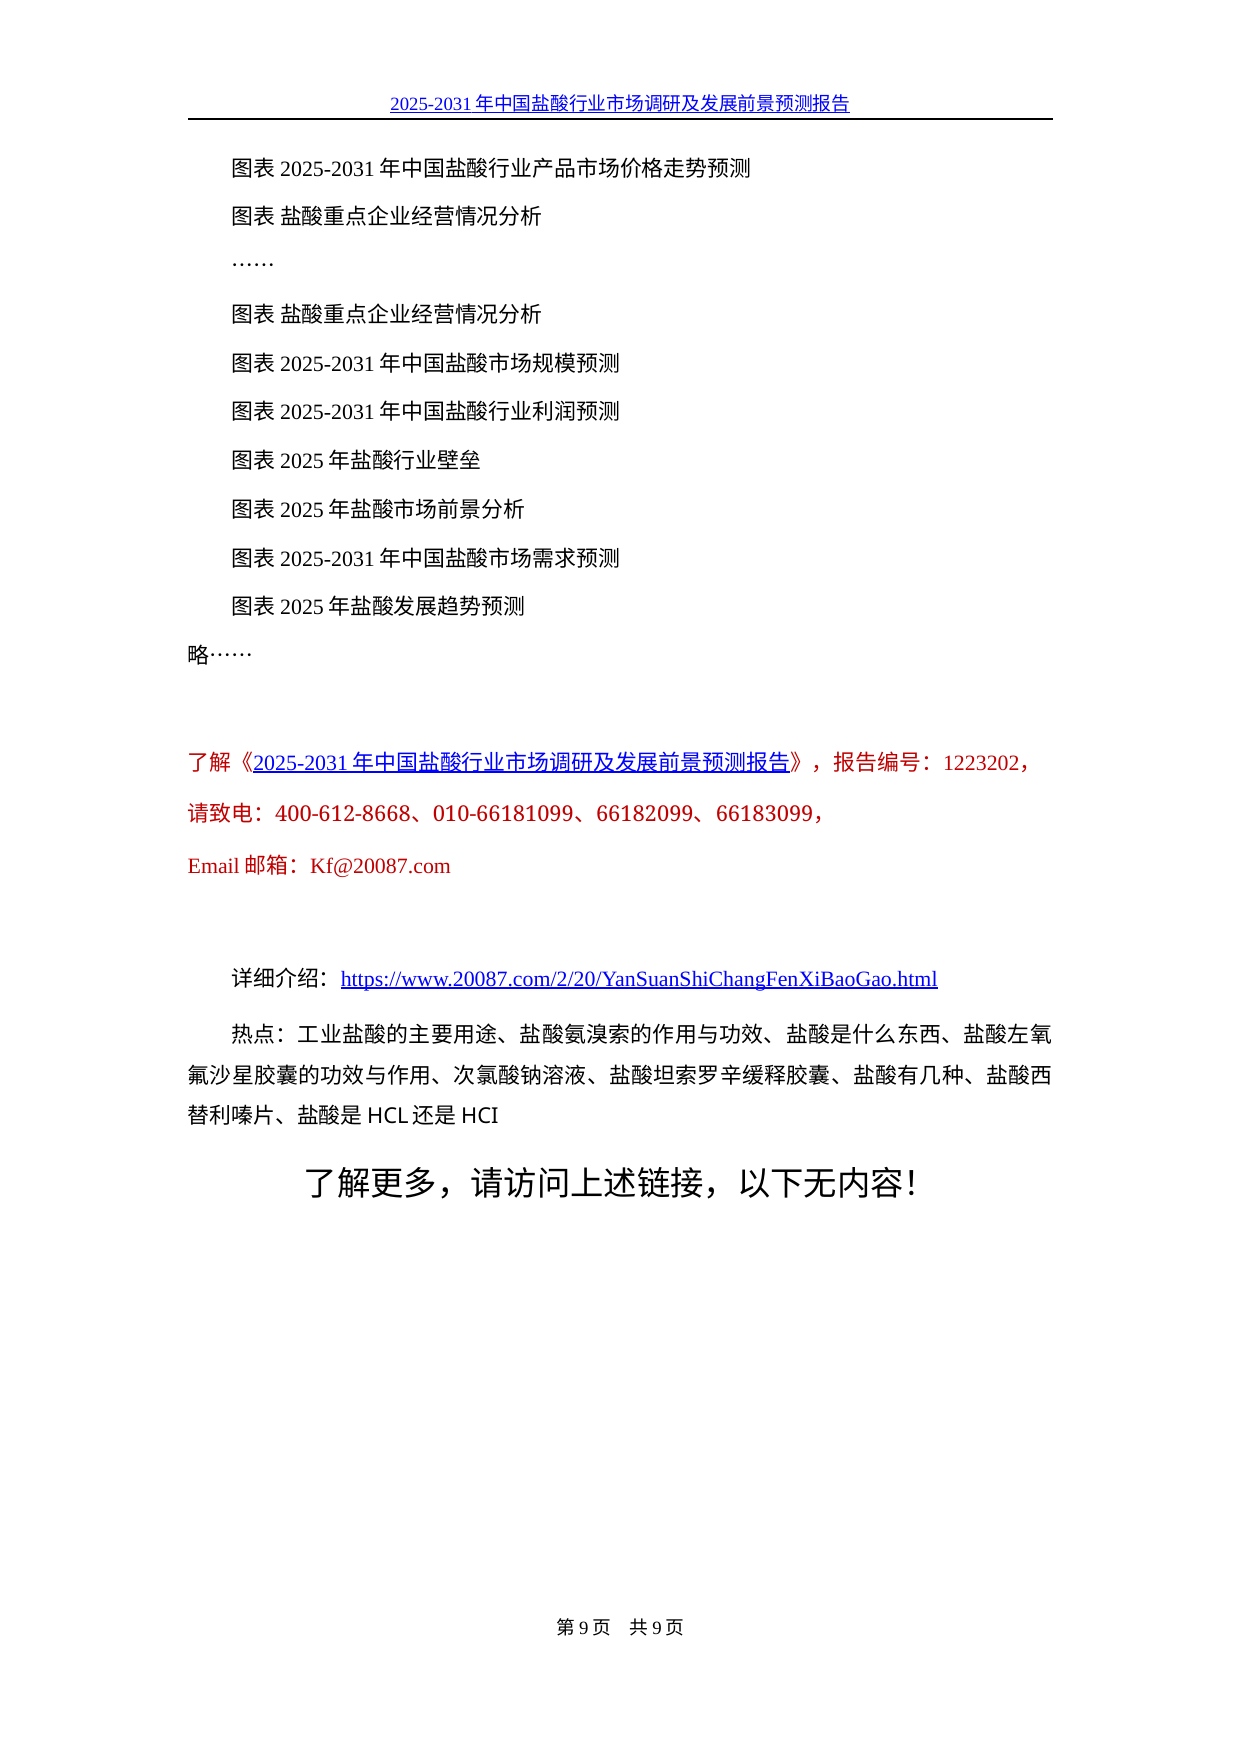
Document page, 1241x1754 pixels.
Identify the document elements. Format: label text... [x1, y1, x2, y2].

text Email邮箱：Kf@20087.com [187, 847, 1053, 880]
text 热点：工业盐酸的主要用途、盐酸氨溴索的作用与功效、盐酸是什么东西、盐酸左氧氟沙星胶囊的功效与作用、次氯酸钠溶液、盐酸坦索罗辛缓释胶囊、盐酸有几种、盐酸西替利嗪片、盐酸是HCL还是HCI [187, 1017, 1053, 1131]
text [187, 150, 1053, 670]
title 了解更多，请访问上述链接，以下无内容！ [187, 1148, 1053, 1213]
text 请致电：400-612-8668、010-66181099、66182099、66183099， [187, 796, 1053, 828]
text 详细介绍：https://www.20087.com/2/20/YanSuanShiChangFenXiBaoGao.html [187, 960, 1053, 993]
text 了解《2025-2031年中国盐酸行业市场调研及发展前景预测报告》，报告编号：1223202， [187, 744, 1053, 777]
